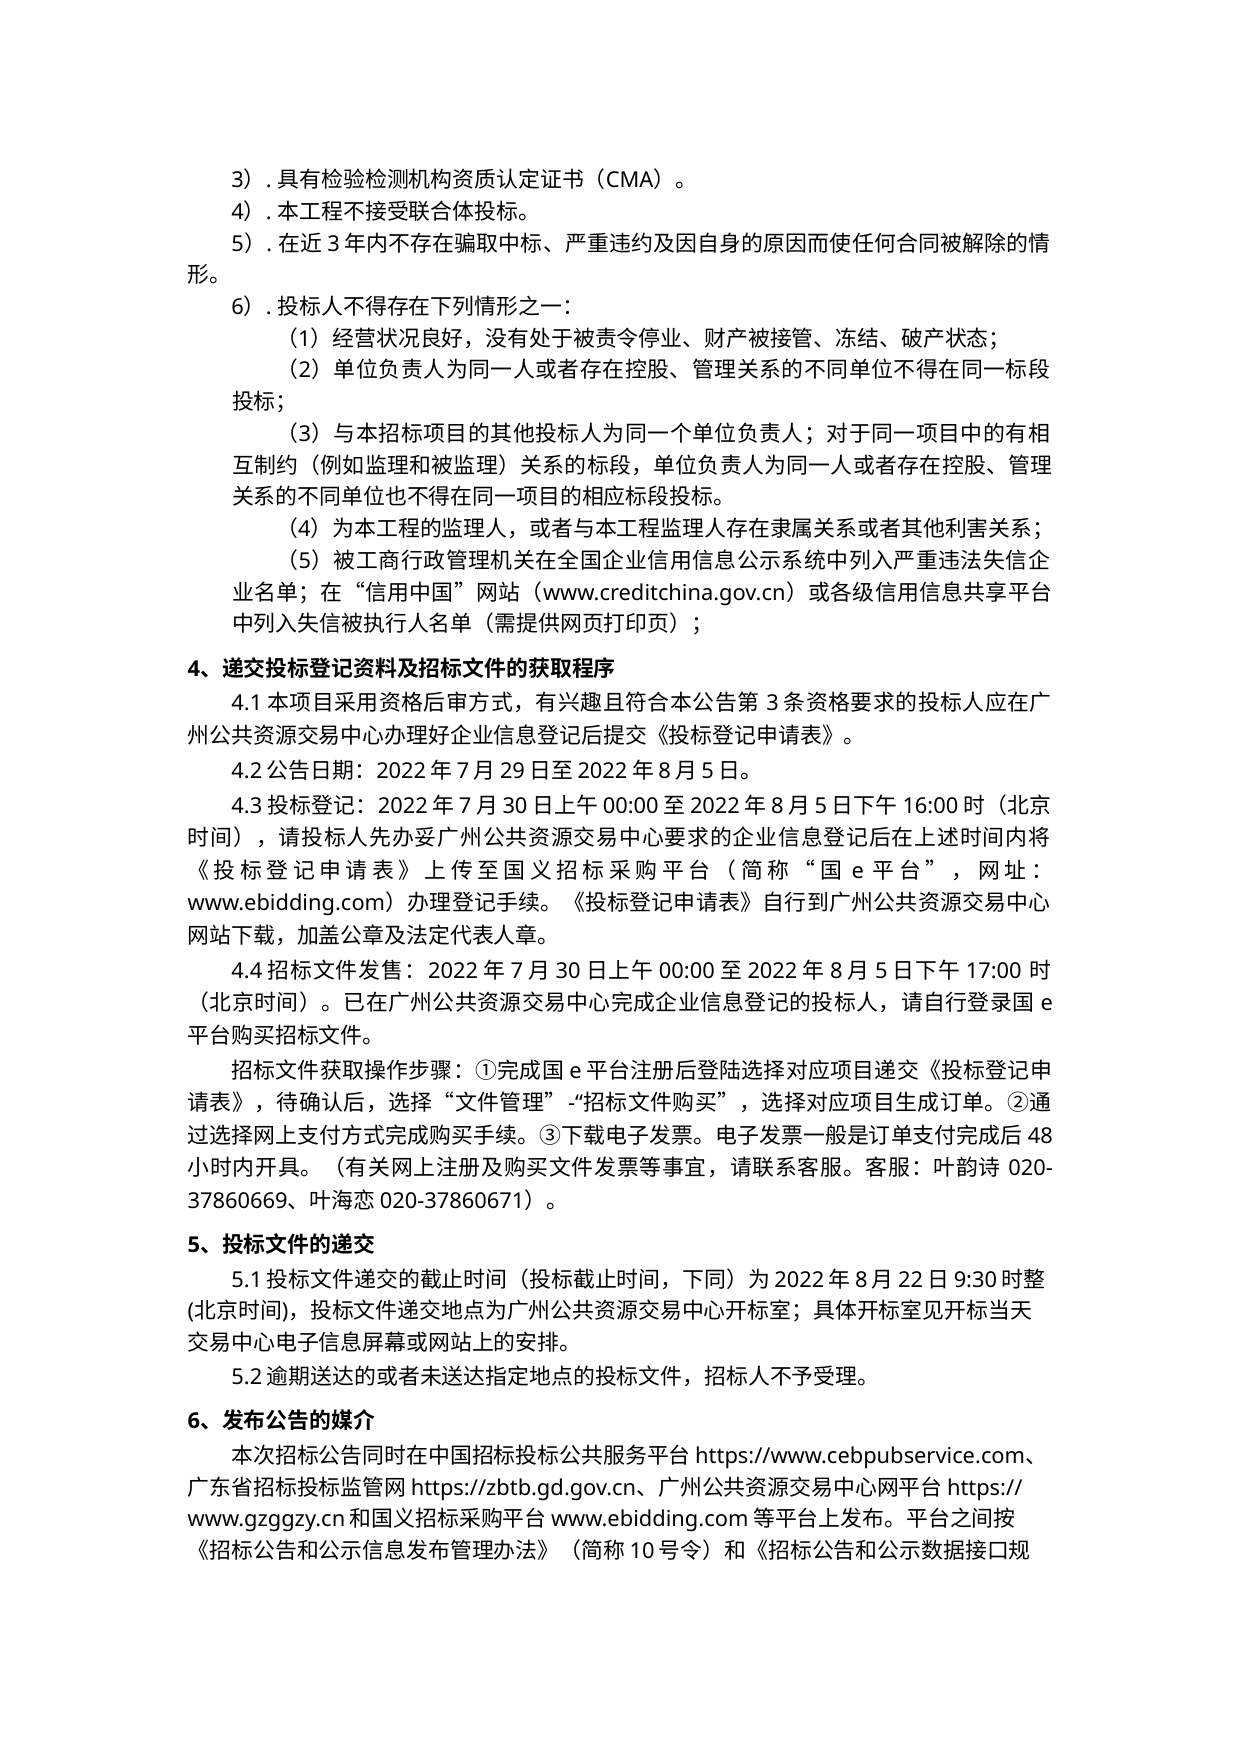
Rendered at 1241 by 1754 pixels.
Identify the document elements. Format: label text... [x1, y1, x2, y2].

text 4.2公告日期：2022年7月29日至2022年8月5日。 [187, 752, 1053, 785]
text （1）经营状况良好，没有处于被责令停业、财产被接管、冻结、破产状态； [232, 321, 1053, 352]
text 4、递交投标登记资料及招标文件的获取程序 [187, 651, 1053, 682]
text （2）单位负责人为同一人或者存在控股、管理关系的不同单位不得在同一标段投标； [232, 352, 1053, 416]
text 5、投标文件的递交 [187, 1227, 1053, 1259]
text 5.1投标文件递交的截止时间（投标截止时间，下同）为2022年8月22日9:30时整(北京时间)，投标文件递交地点为广州公共资源交易中心开标室；具体开标室见开标当天交易中心电子信息屏幕或网站上的安排。 [187, 1262, 1053, 1357]
text 3）. 具有检验检测机构资质认定证书（CMA）。 [187, 162, 1053, 194]
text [187, 1438, 1053, 1565]
text （3）与本招标项目的其他投标人为同一个单位负责人；对于同一项目中的有相互制约（例如监理和被监理）关系的标段，单位负责人为同一人或者存在控股、管理关系的不同单位也不得在同一项目的相应标段投标。 [232, 416, 1053, 511]
text （5）被工商行政管理机关在全国企业信用信息公示系统中列入严重违法失信企业名单；在“信用中国”网站（www.creditchina.gov.cn）或各级信用信息共享平台中列入失信被执行人名单（需提供网页打印页）； [232, 543, 1053, 638]
text （4）为本工程的监理人，或者与本工程监理人存在隶属关系或者其他利害关系； [232, 511, 1053, 543]
text 4.3投标登记：2022年7月30日上午00:00至2022年8月5日下午16:00时（北京时间），请投标人先办妥广州公共资源交易中心要求的企业信息登记后在上述时间内将《投标登记申请表》上传至国义招标采购平台（简称“国e平台”，网址：www.ebidding.com）办理登记手续。《投标登记申请表》自行到广州公共资源交易中心网站下载，加盖公章及法定代表人章。 [187, 787, 1053, 950]
text 4.4招标文件发售：2022年7月30日上午00:00至2022年8月5日下午17:00 时（北京时间）。已在广州公共资源交易中心完成企业信息登记的投标人，请自行登录国e平台购买招标文件。 [187, 952, 1053, 1050]
text 招标文件获取操作步骤：①完成国e平台注册后登陆选择对应项目递交《投标登记申请表》，待确认后，选择“文件管理”-“招标文件购买”，选择对应项目生成订单。②通过选择网上支付方式完成购买手续。③下载电子发票。电子发票一般是订单支付完成后48小时内开具。（有关网上注册及购买文件发票等事宜，请联系客服。客服：叶韵诗020-37860669、叶海恋020-37860671）。 [187, 1052, 1053, 1215]
text 6）. 投标人不得存在下列情形之一： [187, 289, 1053, 321]
text 6、发布公告的媒介 [187, 1403, 1053, 1435]
text 4.1本项目采用资格后审方式，有兴趣且符合本公告第3条资格要求的投标人应在广州公共资源交易中心办理好企业信息登记后提交《投标登记申请表》。 [187, 685, 1053, 750]
text 5.2逾期送达的或者未送达指定地点的投标文件，招标人不予受理。 [187, 1359, 1053, 1391]
text 5）. 在近3年内不存在骗取中标、严重违约及因自身的原因而使任何合同被解除的情形。 [187, 226, 1053, 289]
text 4）. 本工程不接受联合体投标。 [187, 194, 1053, 226]
